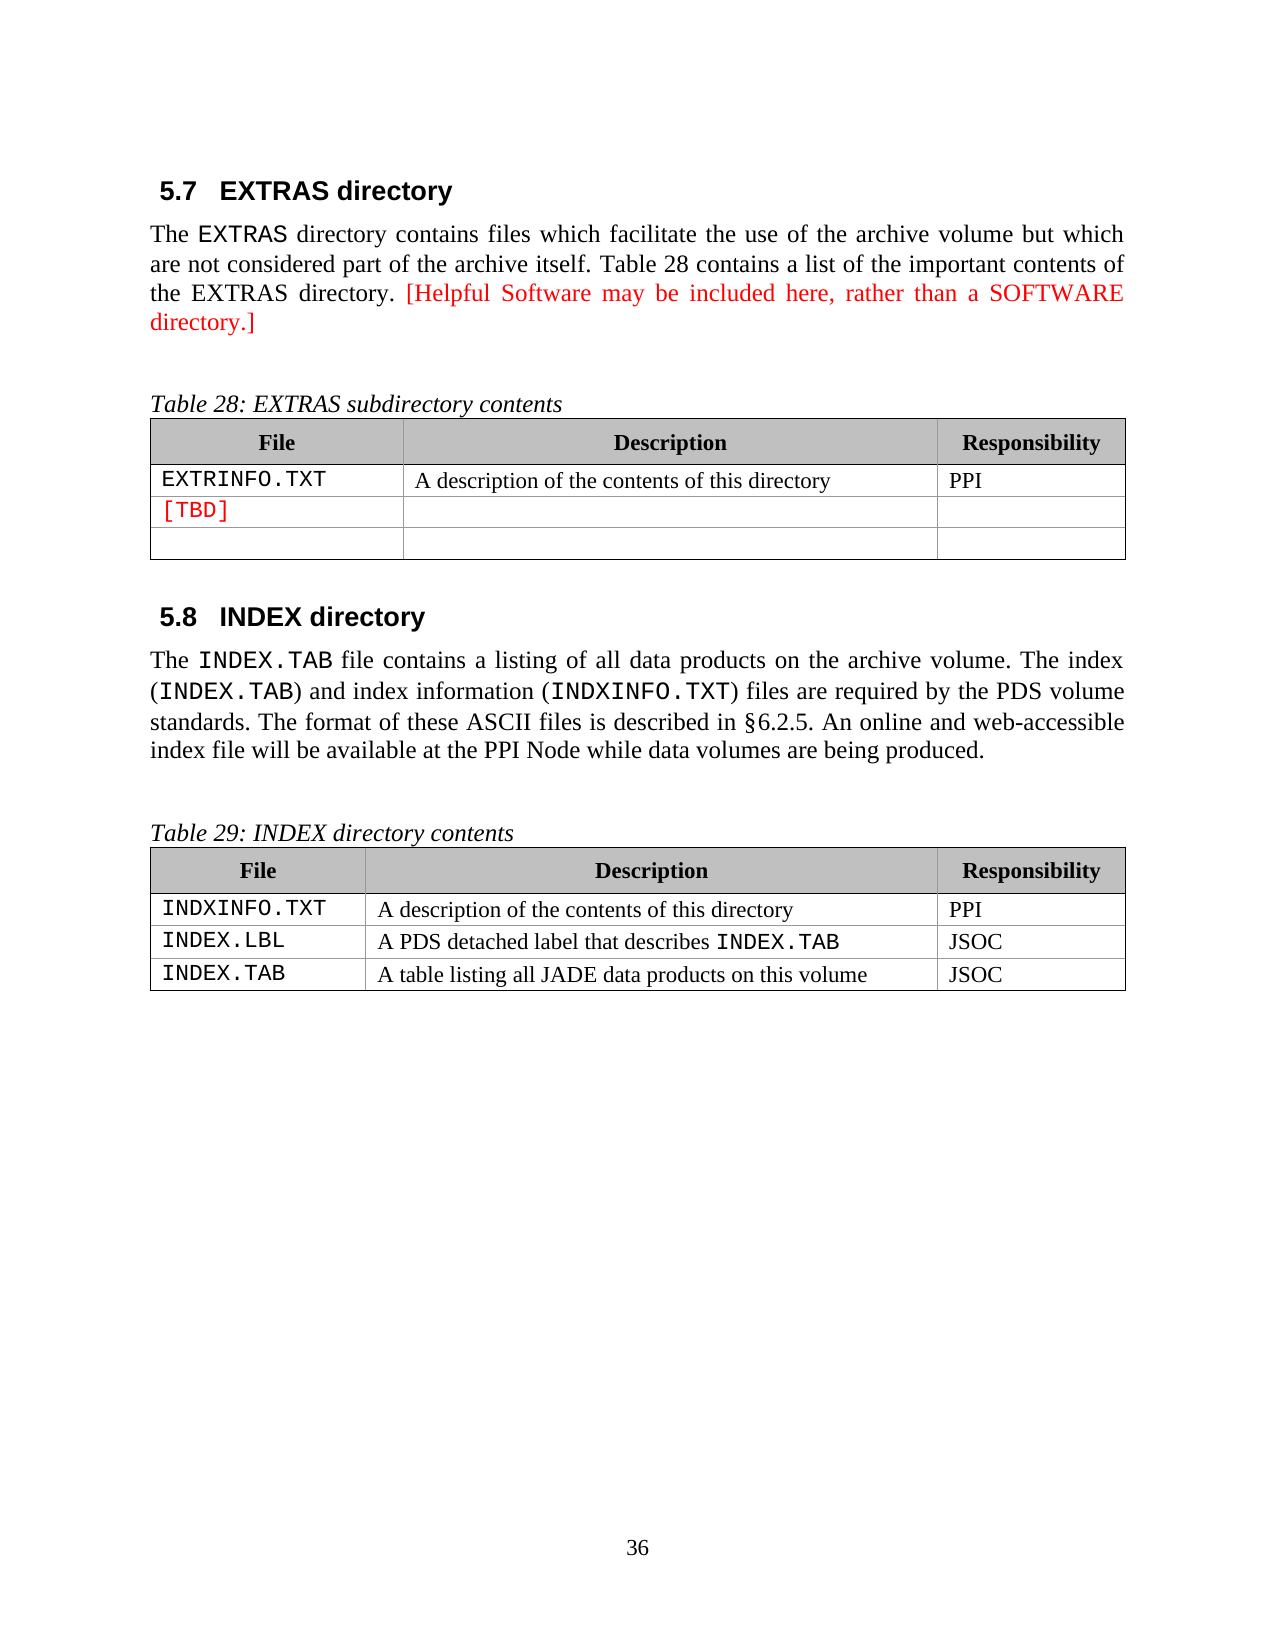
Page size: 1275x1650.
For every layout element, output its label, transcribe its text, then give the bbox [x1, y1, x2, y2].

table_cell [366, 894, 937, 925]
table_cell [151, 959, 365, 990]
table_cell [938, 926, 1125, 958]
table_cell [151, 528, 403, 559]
text Table 29: INDEX directory contents [150, 818, 1125, 847]
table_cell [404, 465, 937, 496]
text The EXTRAS directory contains files which facilitate the use of the archive volume but which are not considered part of the archive itself. Table 28 contains a list of the important contents of the EXTRAS directory. [Helpful Software may be included here, rather than a SOFTWARE directory.] [150, 219, 1125, 336]
text Table 28: EXTRAS subdirectory contents [150, 389, 1125, 418]
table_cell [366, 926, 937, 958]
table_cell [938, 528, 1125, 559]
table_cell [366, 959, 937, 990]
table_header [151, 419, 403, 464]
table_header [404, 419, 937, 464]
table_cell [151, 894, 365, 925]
subtitle INDEX directory [159, 601, 1125, 632]
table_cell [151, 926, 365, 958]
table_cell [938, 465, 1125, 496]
subtitle EXTRAS directory [159, 175, 1125, 206]
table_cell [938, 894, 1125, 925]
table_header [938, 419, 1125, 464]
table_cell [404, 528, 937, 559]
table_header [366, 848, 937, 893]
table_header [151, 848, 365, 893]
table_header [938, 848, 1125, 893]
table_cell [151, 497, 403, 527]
text The INDEX.TAB file contains a listing of all data products on the archive volume. The index (INDEX.TAB) and index information (INDXINFO.TXT) files are required by the PDS volume standards. The format of these ASCII files is described in §6.2.5. An online and web-accessible index file will be available at the PPI Node while data volumes are being produced. [150, 645, 1125, 764]
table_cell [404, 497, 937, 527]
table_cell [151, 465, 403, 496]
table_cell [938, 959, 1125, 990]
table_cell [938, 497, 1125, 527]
